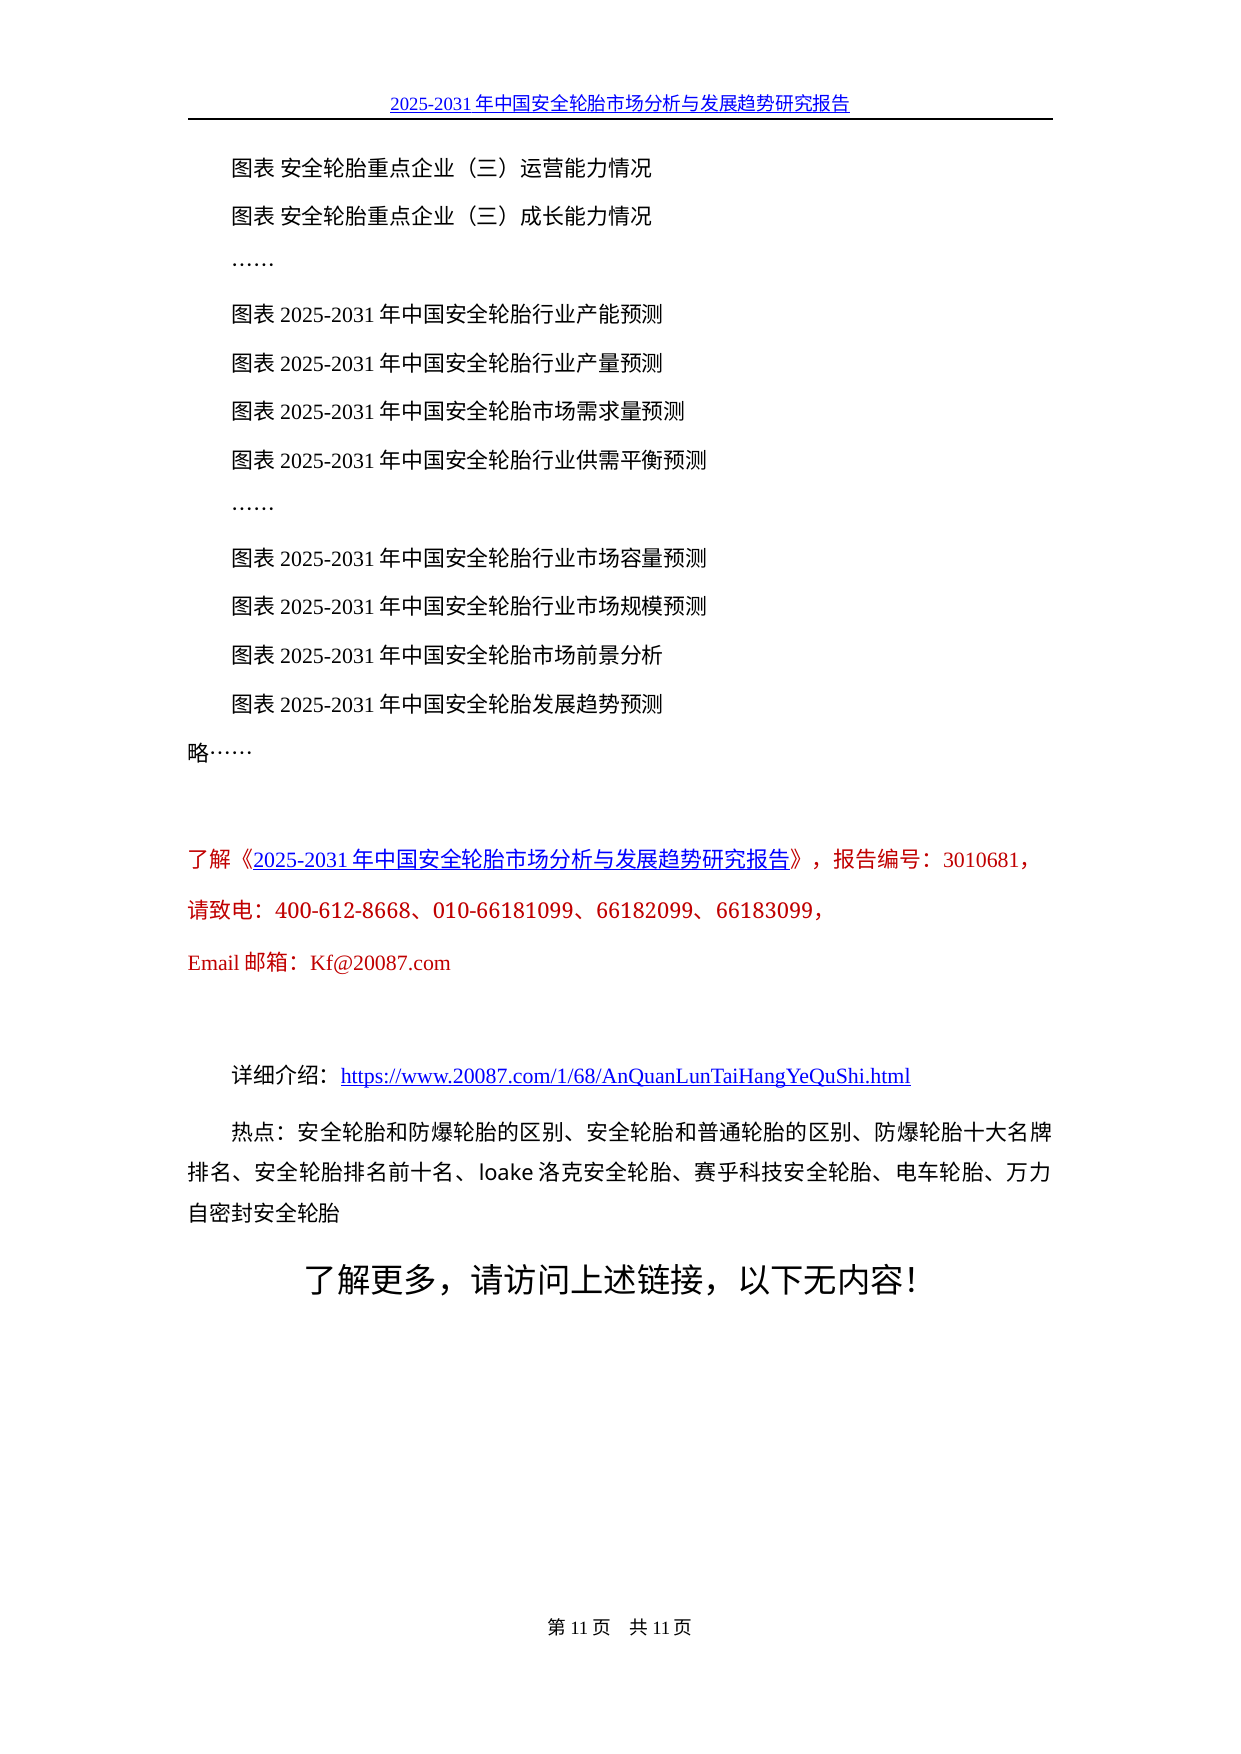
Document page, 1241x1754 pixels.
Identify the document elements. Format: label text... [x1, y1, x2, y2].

text 了解《2025-2031年中国安全轮胎市场分析与发展趋势研究报告》，报告编号：3010681， [187, 842, 1053, 874]
text 请致电：400-612-8668、010-66181099、66182099、66183099， [187, 893, 1053, 926]
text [187, 150, 1053, 768]
title 了解更多，请访问上述链接，以下无内容！ [187, 1246, 1053, 1311]
text Email邮箱：Kf@20087.com [187, 945, 1053, 977]
text 详细介绍：https://www.20087.com/1/68/AnQuanLunTaiHangYeQuShi.html [187, 1058, 1053, 1090]
text 热点：安全轮胎和防爆轮胎的区别、安全轮胎和普通轮胎的区别、防爆轮胎十大名牌排名、安全轮胎排名前十名、loake洛克安全轮胎、赛乎科技安全轮胎、电车轮胎、万力自密封安全轮胎 [187, 1114, 1053, 1228]
